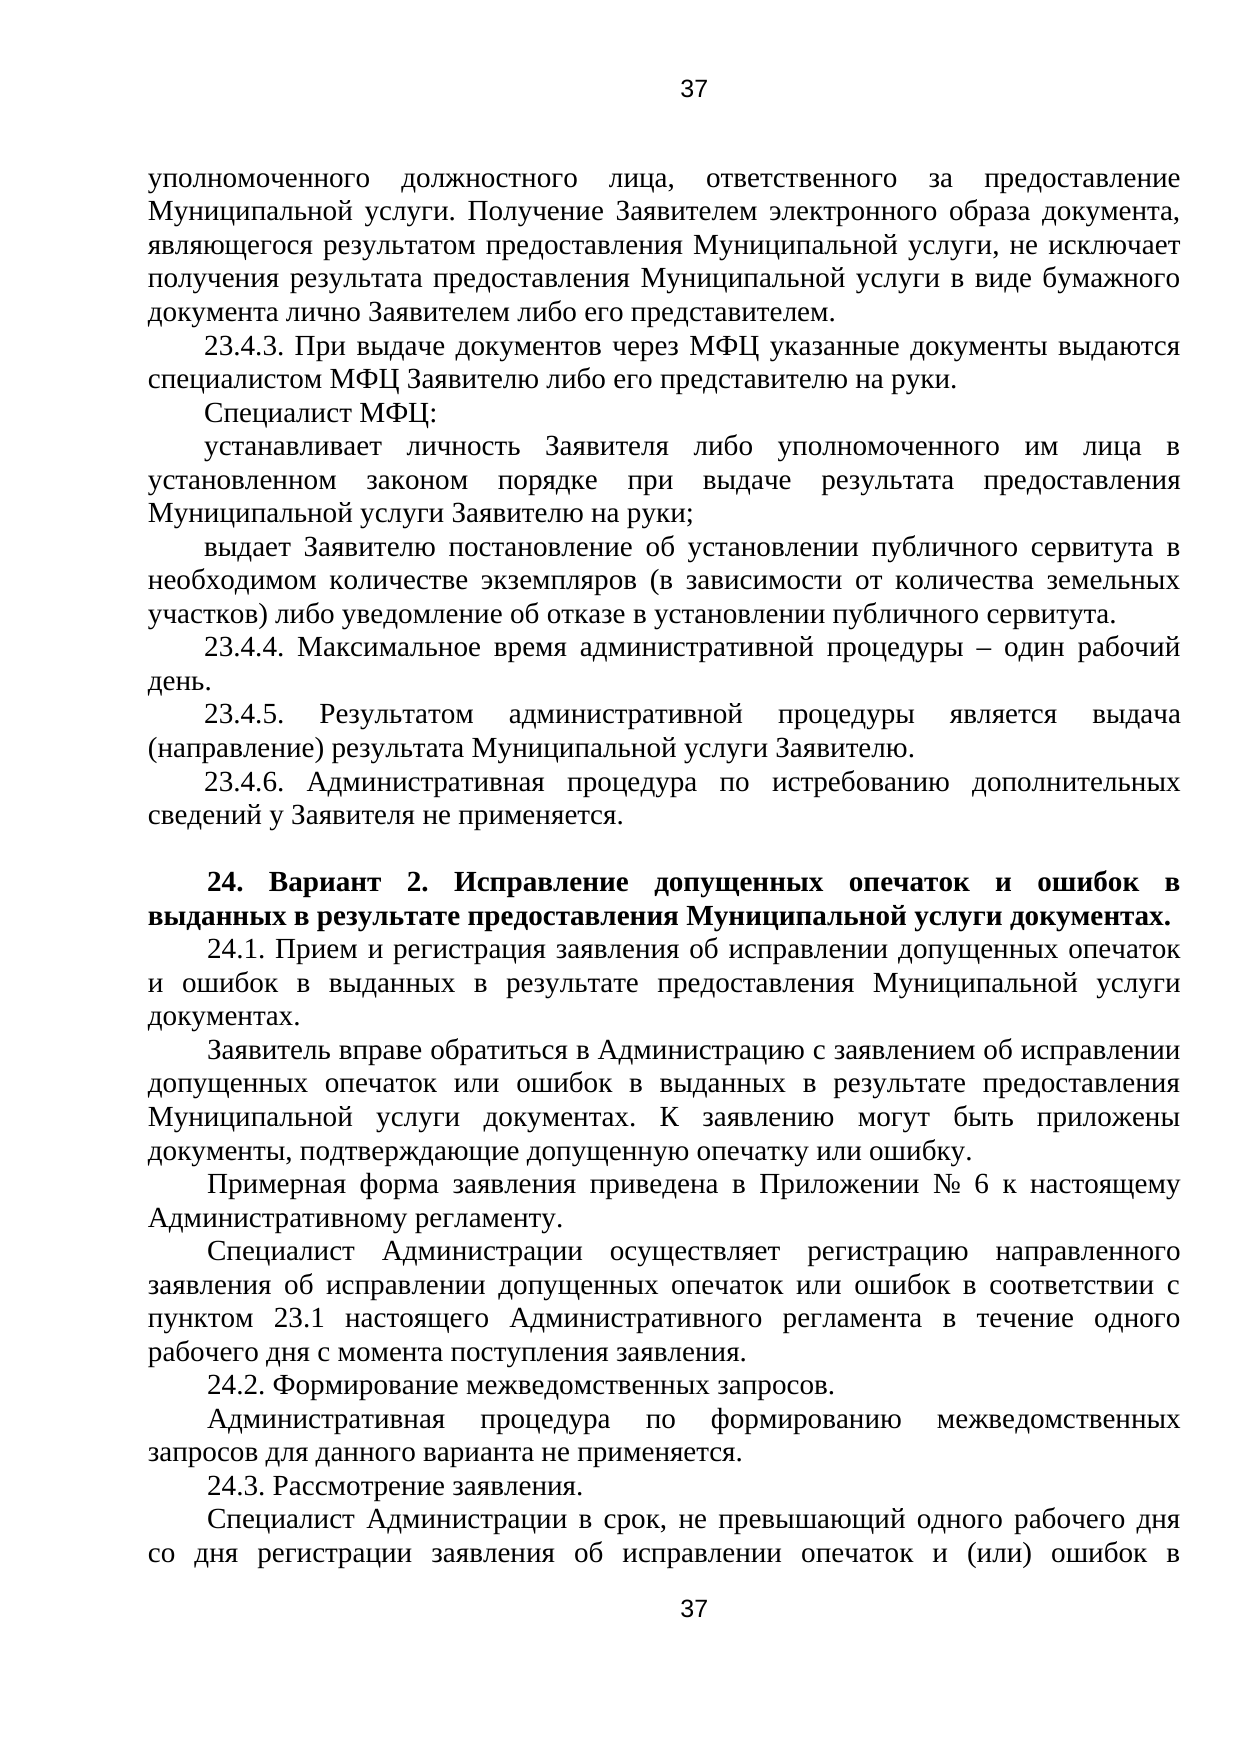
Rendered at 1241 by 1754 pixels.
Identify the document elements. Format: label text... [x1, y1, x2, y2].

text Примерная форма заявления приведена в Приложении № 6 к настоящему Административному регламенту. [148, 1166, 1181, 1233]
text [148, 160, 1181, 328]
text устанавливает личность Заявителя либо уполномоченного им лица в установленном законом порядке при выдаче результата предоставления Муниципальной услуги Заявителю на руки; [148, 428, 1181, 529]
text Специалист МФЦ: [148, 395, 1181, 428]
text выдает Заявителю постановление об установлении публичного сервитута в необходимом количестве экземпляров (в зависимости от количества земельных участков) либо уведомление об отказе в установлении публичного сервитута. [148, 529, 1181, 629]
text 24.3. Рассмотрение заявления. [148, 1468, 1181, 1502]
text 23.4.5. Результатом административной процедуры является выдача (направление) результата Муниципальной услуги Заявителю. [148, 697, 1181, 764]
text 24.2. Формирование межведомственных запросов. [148, 1367, 1181, 1401]
text Специалист Администрации осуществляет регистрацию направленного заявления об исправлении допущенных опечаток или ошибок в соответствии с пунктом 23.1 настоящего Административного регламента в течение одного рабочего дня с момента поступления заявления. [148, 1233, 1181, 1367]
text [148, 1502, 1181, 1569]
text Административная процедура по формированию межведомственных запросов для данного варианта не применяется. [148, 1401, 1181, 1468]
text 23.4.3. При выдаче документов через МФЦ указанные документы выдаются специалистом МФЦ Заявителю либо его представителю на руки. [148, 328, 1181, 395]
text 23.4.4. Максимальное время административной процедуры – один рабочий день. [148, 629, 1181, 697]
text Заявитель вправе обратиться в Администрацию с заявлением об исправлении допущенных опечаток или ошибок в выданных в результате предоставления Муниципальной услуги документах. К заявлению могут быть приложены документы, подтверждающие допущенную опечатку или ошибку. [148, 1032, 1181, 1166]
text 24.1. Прием и регистрация заявления об исправлении допущенных опечаток и ошибок в выданных в результате предоставления Муниципальной услуги документах. [148, 931, 1181, 1032]
text 23.4.6. Административная процедура по истребованию дополнительных сведений у Заявителя не применяется. [148, 764, 1181, 831]
text 24. Вариант 2. Исправление допущенных опечаток и ошибок в выданных в результате предоставления Муниципальной услуги документах. [148, 864, 1181, 931]
